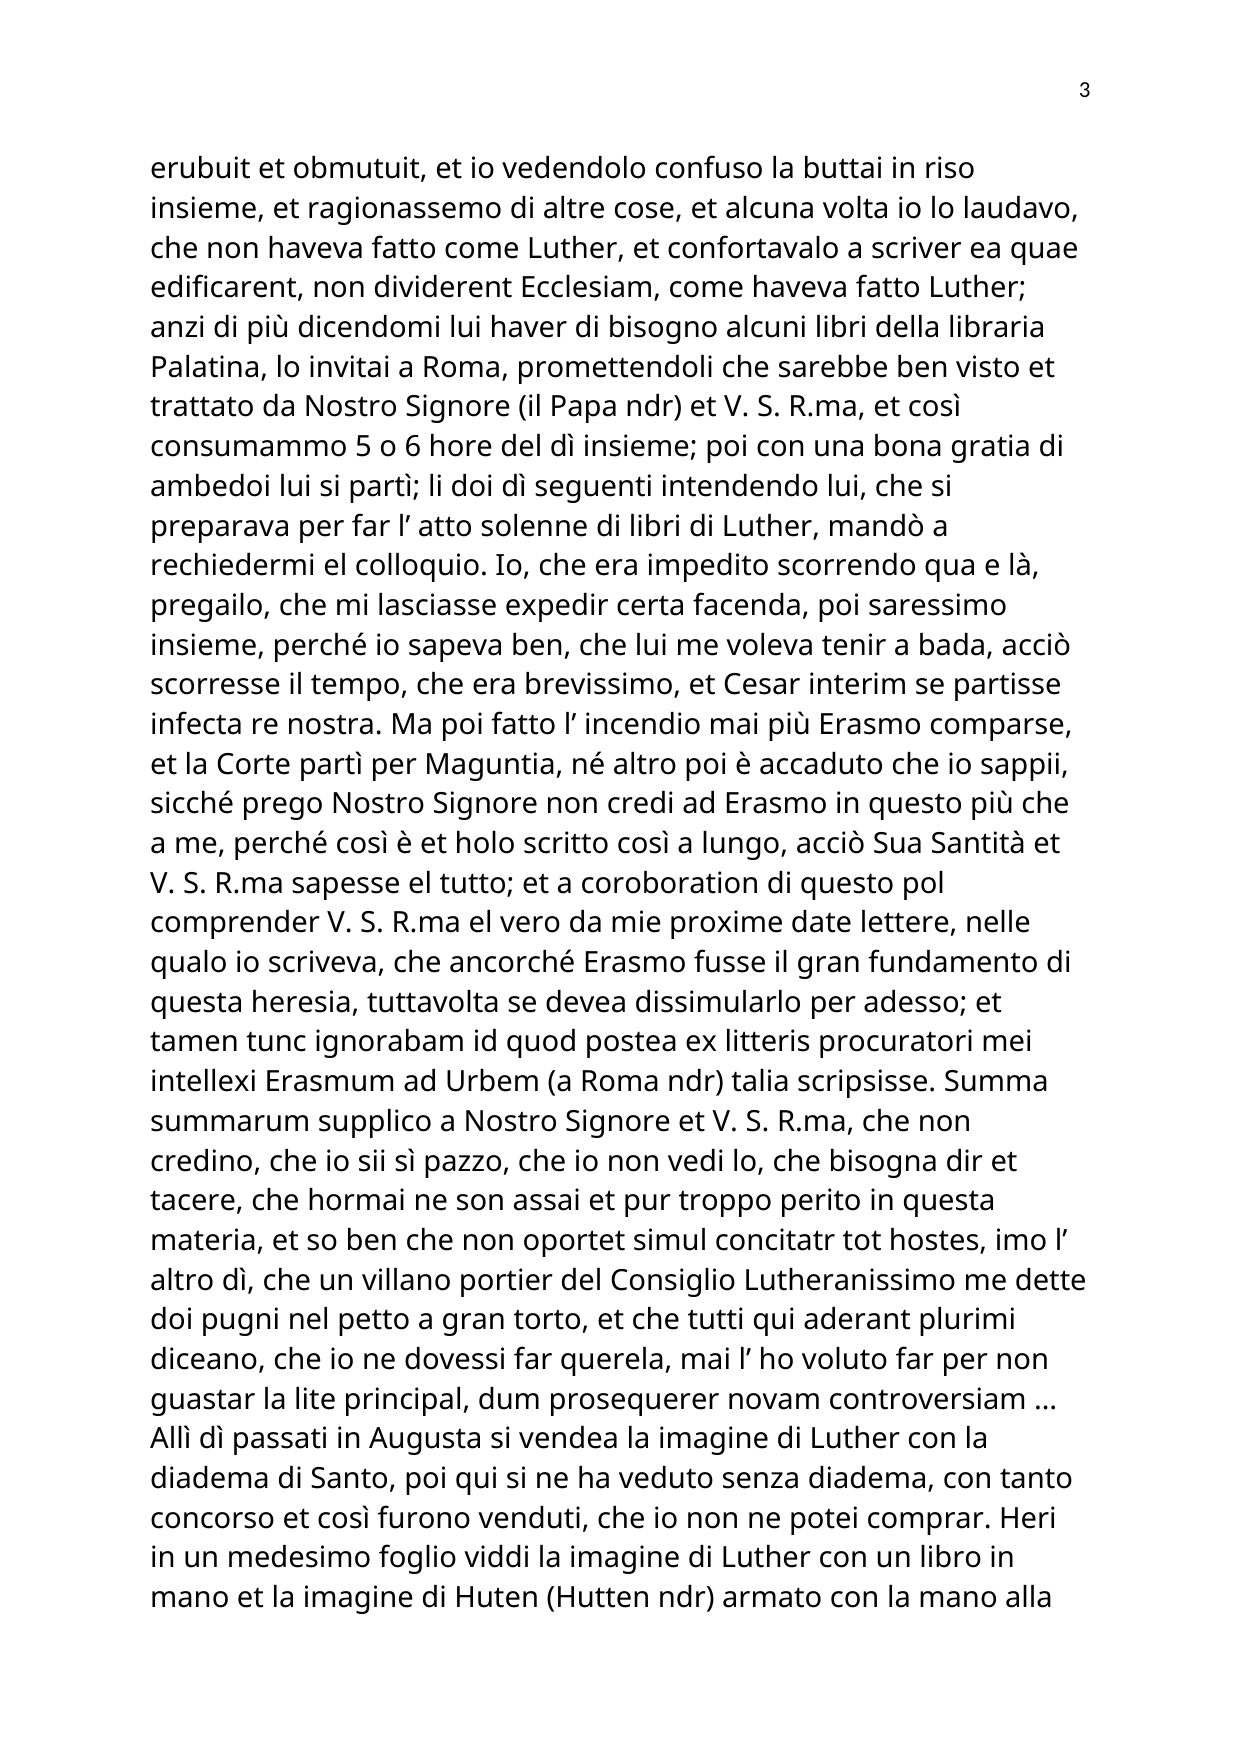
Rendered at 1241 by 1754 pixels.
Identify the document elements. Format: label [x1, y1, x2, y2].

text [150, 148, 1090, 1616]
